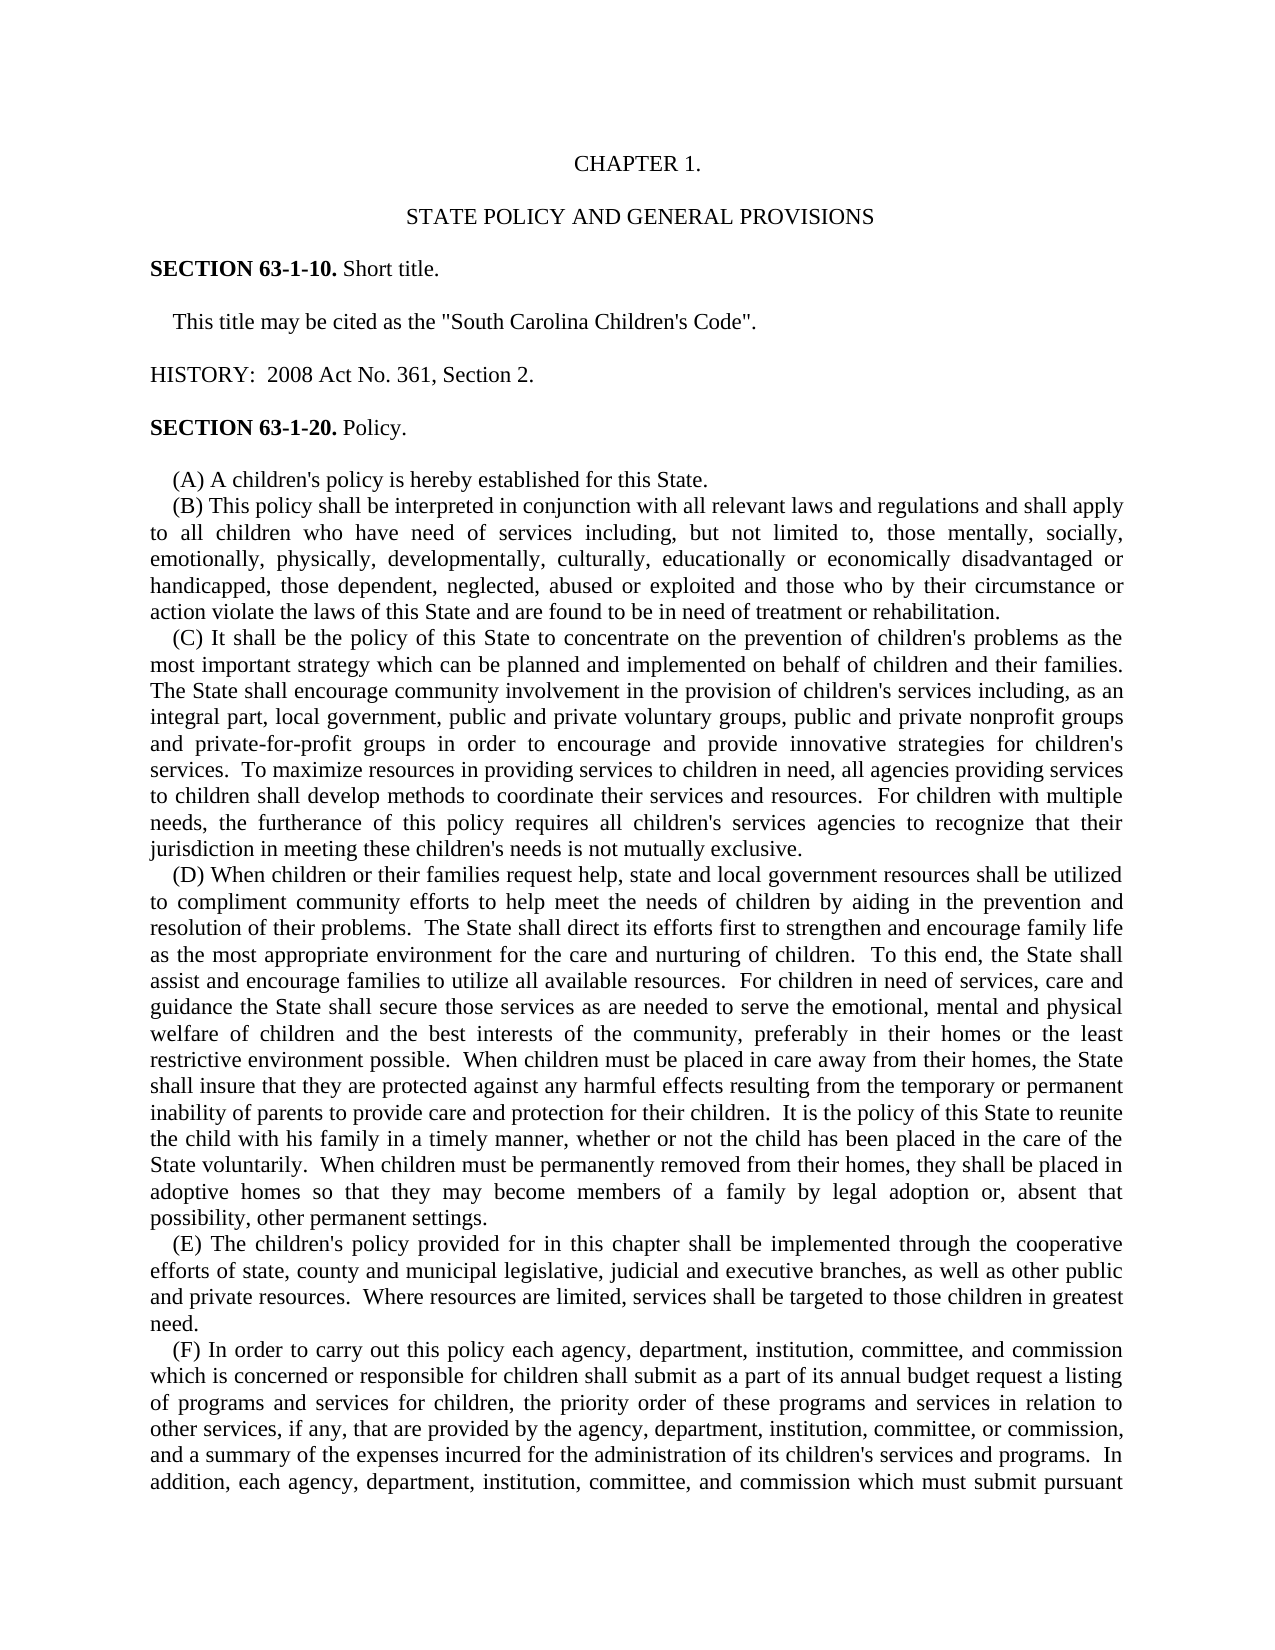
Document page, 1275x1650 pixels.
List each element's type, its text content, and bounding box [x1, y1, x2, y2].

text (B) This policy shall be interpreted in conjunction with all relevant laws and regulations and shall apply to all children who have need of services including, but not limited to, those mentally, socially, emotionally, physically, developmentally, culturally, educationally or economically disadvantaged or handicapped, those dependent, neglected, abused or exploited and those who by their circumstance or action violate the laws of this State and are found to be in need of treatment or rehabilitation. [150, 493, 1125, 624]
text STATE POLICY AND GENERAL PROVISIONS [150, 203, 1125, 229]
text SECTION 63-1-20. Policy. [150, 413, 1125, 440]
text SECTION 63-1-10. Short title. [150, 255, 1125, 282]
text (C) It shall be the policy of this State to concentrate on the prevention of children's problems as the most important strategy which can be planned and implemented on behalf of children and their families. The State shall encourage community involvement in the provision of children's services including, as an integral part, local government, public and private voluntary groups, public and private nonprofit groups and private-for-profit groups in order to encourage and provide innovative strategies for children's services. To maximize resources in providing services to children in need, all agencies providing services to children shall develop methods to coordinate their services and resources. For children with multiple needs, the furtherance of this policy requires all children's services agencies to recognize that their jurisdiction in meeting these children's needs is not mutually exclusive. [150, 624, 1125, 862]
text HISTORY: 2008 Act No. 361, Section 2. [150, 361, 1125, 387]
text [150, 1336, 1125, 1494]
text (E) The children's policy provided for in this chapter shall be implemented through the cooperative efforts of state, county and municipal legislative, judicial and executive branches, as well as other public and private resources. Where resources are limited, services shall be targeted to those children in greatest need. [150, 1231, 1125, 1336]
text CHAPTER 1. [150, 150, 1125, 176]
text (D) When children or their families request help, state and local government resources shall be utilized to compliment community efforts to help meet the needs of children by aiding in the prevention and resolution of their problems. The State shall direct its efforts first to strengthen and encourage family life as the most appropriate environment for the care and nurturing of children. To this end, the State shall assist and encourage families to utilize all available resources. For children in need of services, care and guidance the State shall secure those services as are needed to serve the emotional, mental and physical welfare of children and the best interests of the community, preferably in their homes or the least restrictive environment possible. When children must be placed in care away from their homes, the State shall insure that they are protected against any harmful effects resulting from the temporary or permanent inability of parents to provide care and protection for their children. It is the policy of this State to reunite the child with his family in a timely manner, whether or not the child has been placed in the care of the State voluntarily. When children must be permanently removed from their homes, they shall be placed in adoptive homes so that they may become members of a family by legal adoption or, absent that possibility, other permanent settings. [150, 862, 1125, 1231]
text (A) A children's policy is hereby established for this State. [150, 466, 1125, 493]
text This title may be cited as the "South Carolina Children's Code". [150, 308, 1125, 334]
